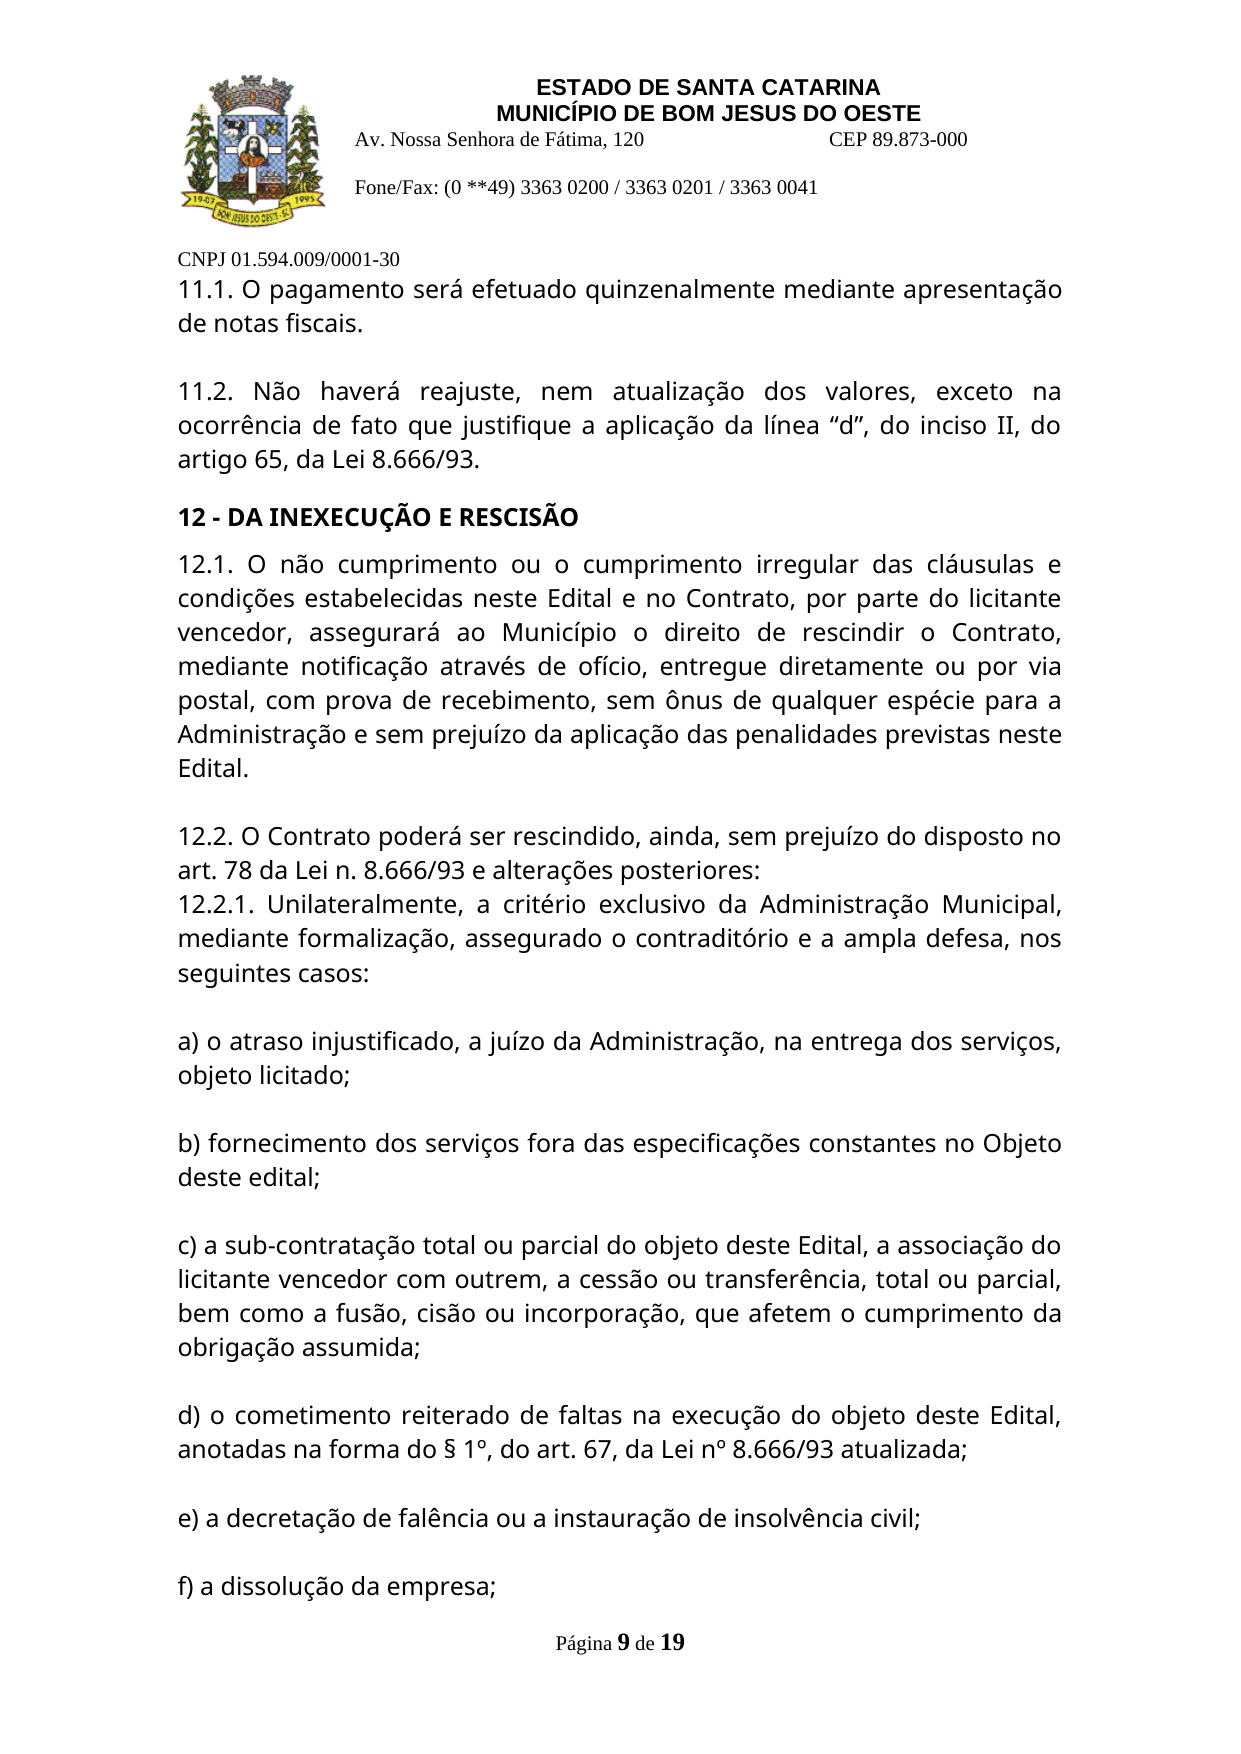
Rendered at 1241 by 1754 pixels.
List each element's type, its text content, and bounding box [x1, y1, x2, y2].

text e) a decretação de falência ou a instauração de insolvência civil; [177, 1500, 1063, 1534]
text 12.2. O Contrato poderá ser rescindido, ainda, sem prejuízo do disposto no art. 78 da Lei n. 8.666/93 e alterações posteriores: [177, 819, 1063, 887]
text 11.2. Não haverá reajuste, nem atualização dos valores, exceto na ocorrência de fato que justifique a aplicação da línea “d”, do inciso II, do artigo 65, da Lei 8.666/93. [177, 374, 1063, 476]
text 12.1. O não cumprimento ou o cumprimento irregular das cláusulas e condições estabelecidas neste Edital e no Contrato, por parte do licitante vencedor, assegurará ao Município o direito de rescindir o Contrato, mediante notificação através de ofício, entregue diretamente ou por via postal, com prova de recebimento, sem ônus de qualquer espécie para a Administração e sem prejuízo da aplicação das penalidades previstas neste Edital. [177, 546, 1063, 785]
text c) a sub-contratação total ou parcial do objeto deste Edital, a associação do licitante vencedor com outrem, a cessão ou transferência, total ou parcial, bem como a fusão, cisão ou incorporação, que afetem o cumprimento da obrigação assumida; [177, 1228, 1063, 1364]
text 12.2.1. Unilateralmente, a critério exclusivo da Administração Municipal, mediante formalização, assegurado o contraditório e a ampla defesa, nos seguintes casos: [177, 887, 1063, 989]
text d) o cometimento reiterado de faltas na execução do objeto deste Edital, anotadas na forma do § 1º, do art. 67, da Lei nº 8.666/93 atualizada; [177, 1398, 1063, 1466]
text b) fornecimento dos serviços fora das especificações constantes no Objeto deste edital; [177, 1126, 1063, 1194]
text 12 - DA INEXECUÇÃO E RESCISÃO [177, 500, 1063, 534]
text 11.1. O pagamento será efetuado quinzenalmente mediante apresentação de notas fiscais. [177, 271, 1063, 339]
text f) a dissolução da empresa; [177, 1568, 1063, 1602]
text a) o atraso injustificado, a juízo da Administração, na entrega dos serviços, objeto licitado; [177, 1023, 1063, 1091]
picture [177, 73, 330, 231]
